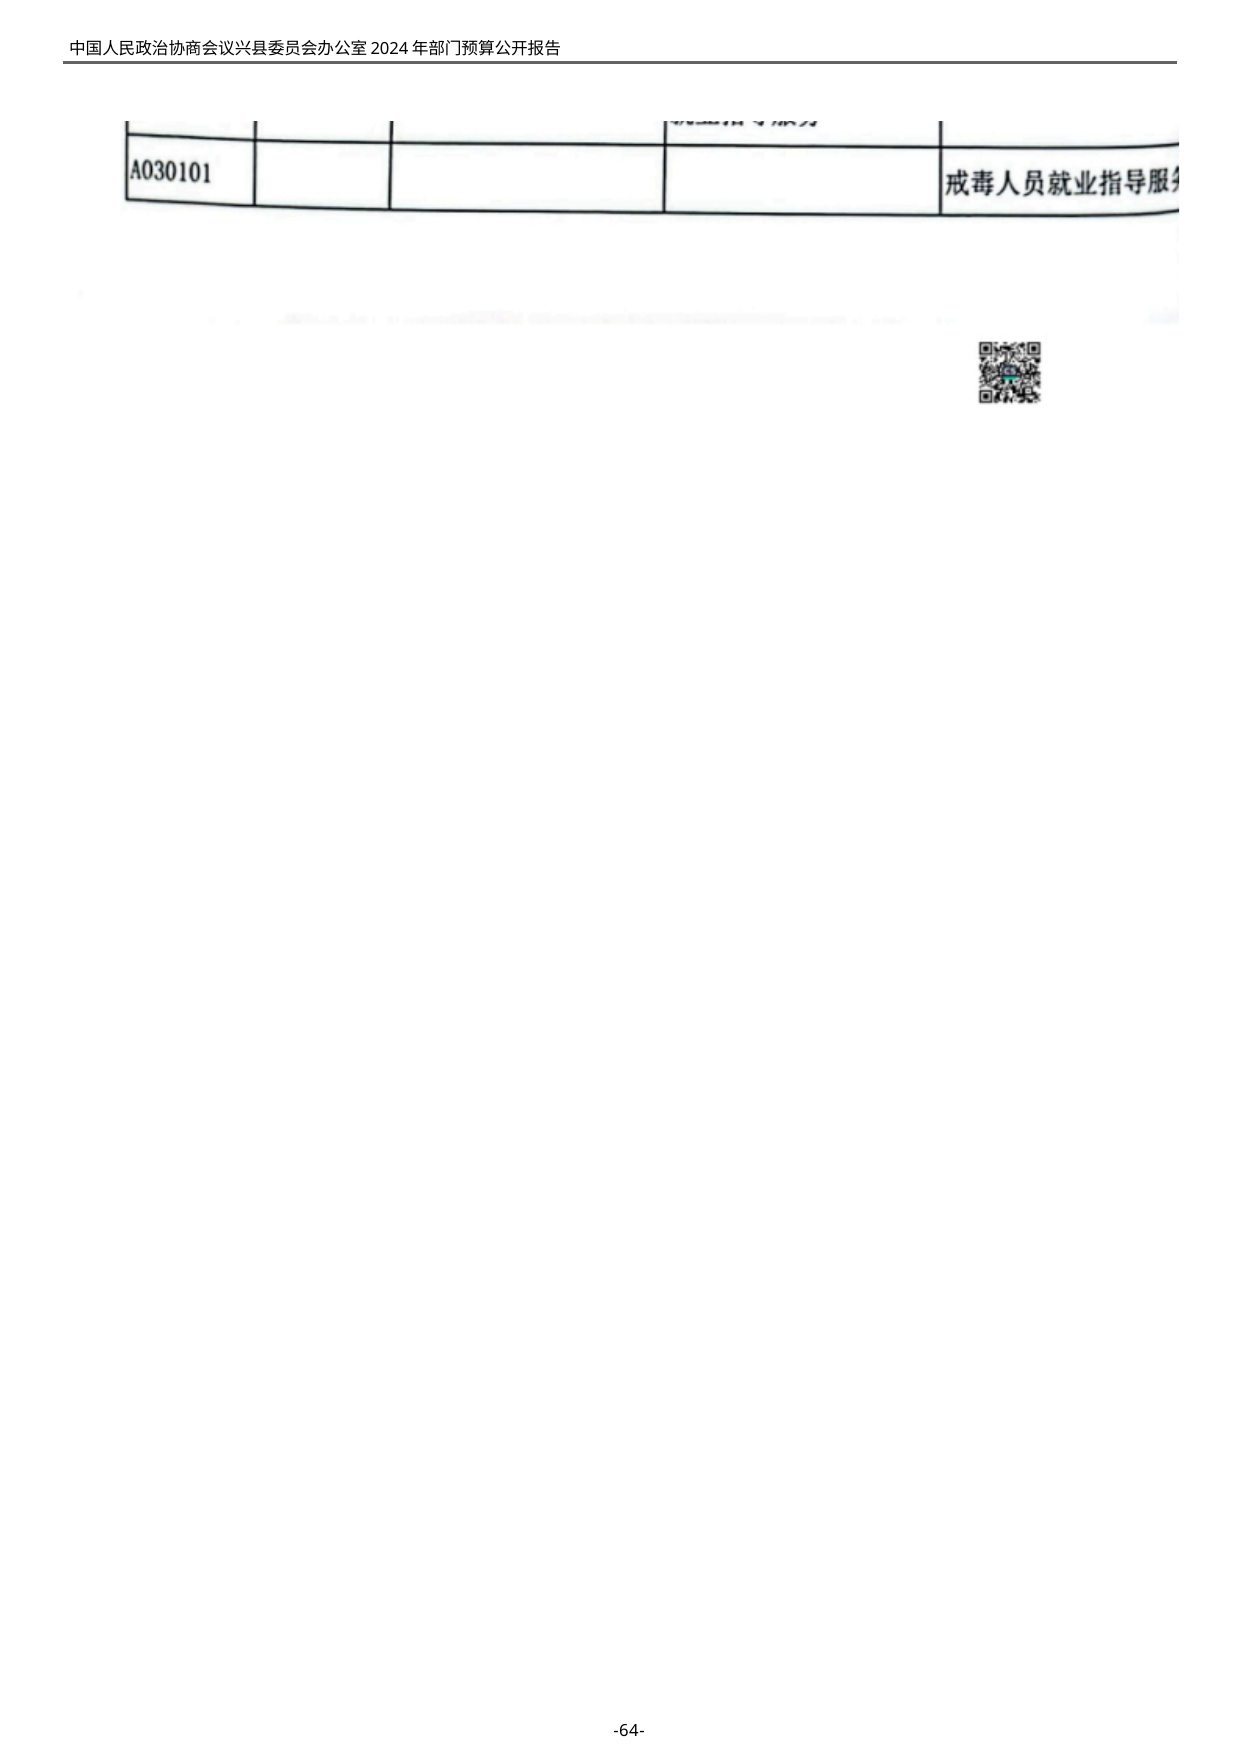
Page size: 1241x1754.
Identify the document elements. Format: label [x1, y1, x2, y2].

picture [62, 121, 1180, 428]
